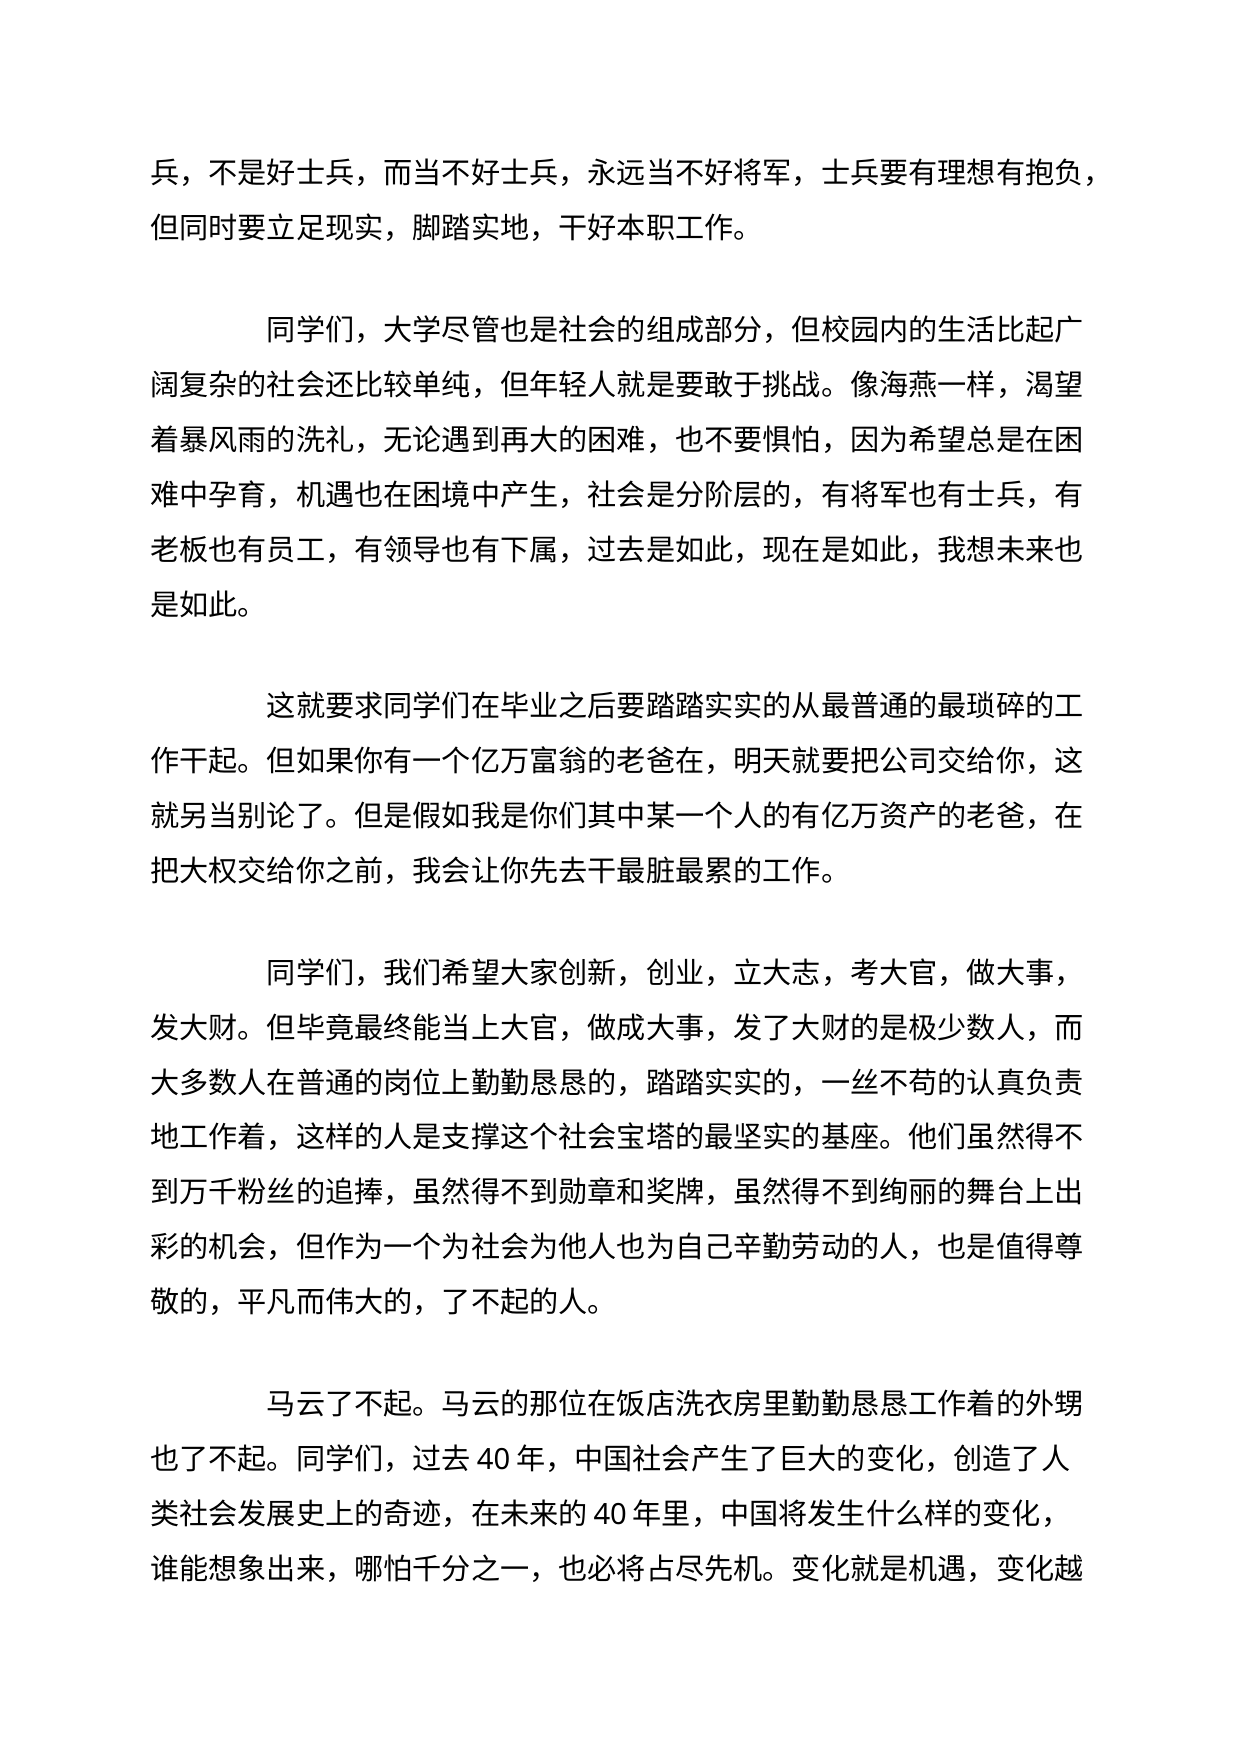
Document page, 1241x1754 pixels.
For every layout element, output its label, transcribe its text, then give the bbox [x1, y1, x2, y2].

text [150, 1381, 1090, 1588]
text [150, 150, 1090, 247]
text 这就要求同学们在毕业之后要踏踏实实的从最普通的最琐碎的工作干起。但如果你有一个亿万富翁的老爸在，明天就要把公司交给你，这就另当别论了。但是假如我是你们其中某一个人的有亿万资产的老爸，在把大权交给你之前，我会让你先去干最脏最累的工作。 [150, 683, 1090, 890]
text 同学们，大学尽管也是社会的组成部分，但校园内的生活比起广阔复杂的社会还比较单纯，但年轻人就是要敢于挑战。像海燕一样，渴望着暴风雨的洗礼，无论遇到再大的困难，也不要惧怕，因为希望总是在困难中孕育，机遇也在困境中产生，社会是分阶层的，有将军也有士兵，有老板也有员工，有领导也有下属，过去是如此，现在是如此，我想未来也是如此。 [150, 307, 1090, 623]
text 同学们，我们希望大家创新，创业，立大志，考大官，做大事，发大财。但毕竟最终能当上大官，做成大事，发了大财的是极少数人，而大多数人在普通的岗位上勤勤恳恳的，踏踏实实的，一丝不苟的认真负责地工作着，这样的人是支撑这个社会宝塔的最坚实的基座。他们虽然得不到万千粉丝的追捧，虽然得不到勋章和奖牌，虽然得不到绚丽的舞台上出彩的机会，但作为一个为社会为他人也为自己辛勤劳动的人，也是值得尊敬的，平凡而伟大的，了不起的人。 [150, 949, 1090, 1321]
